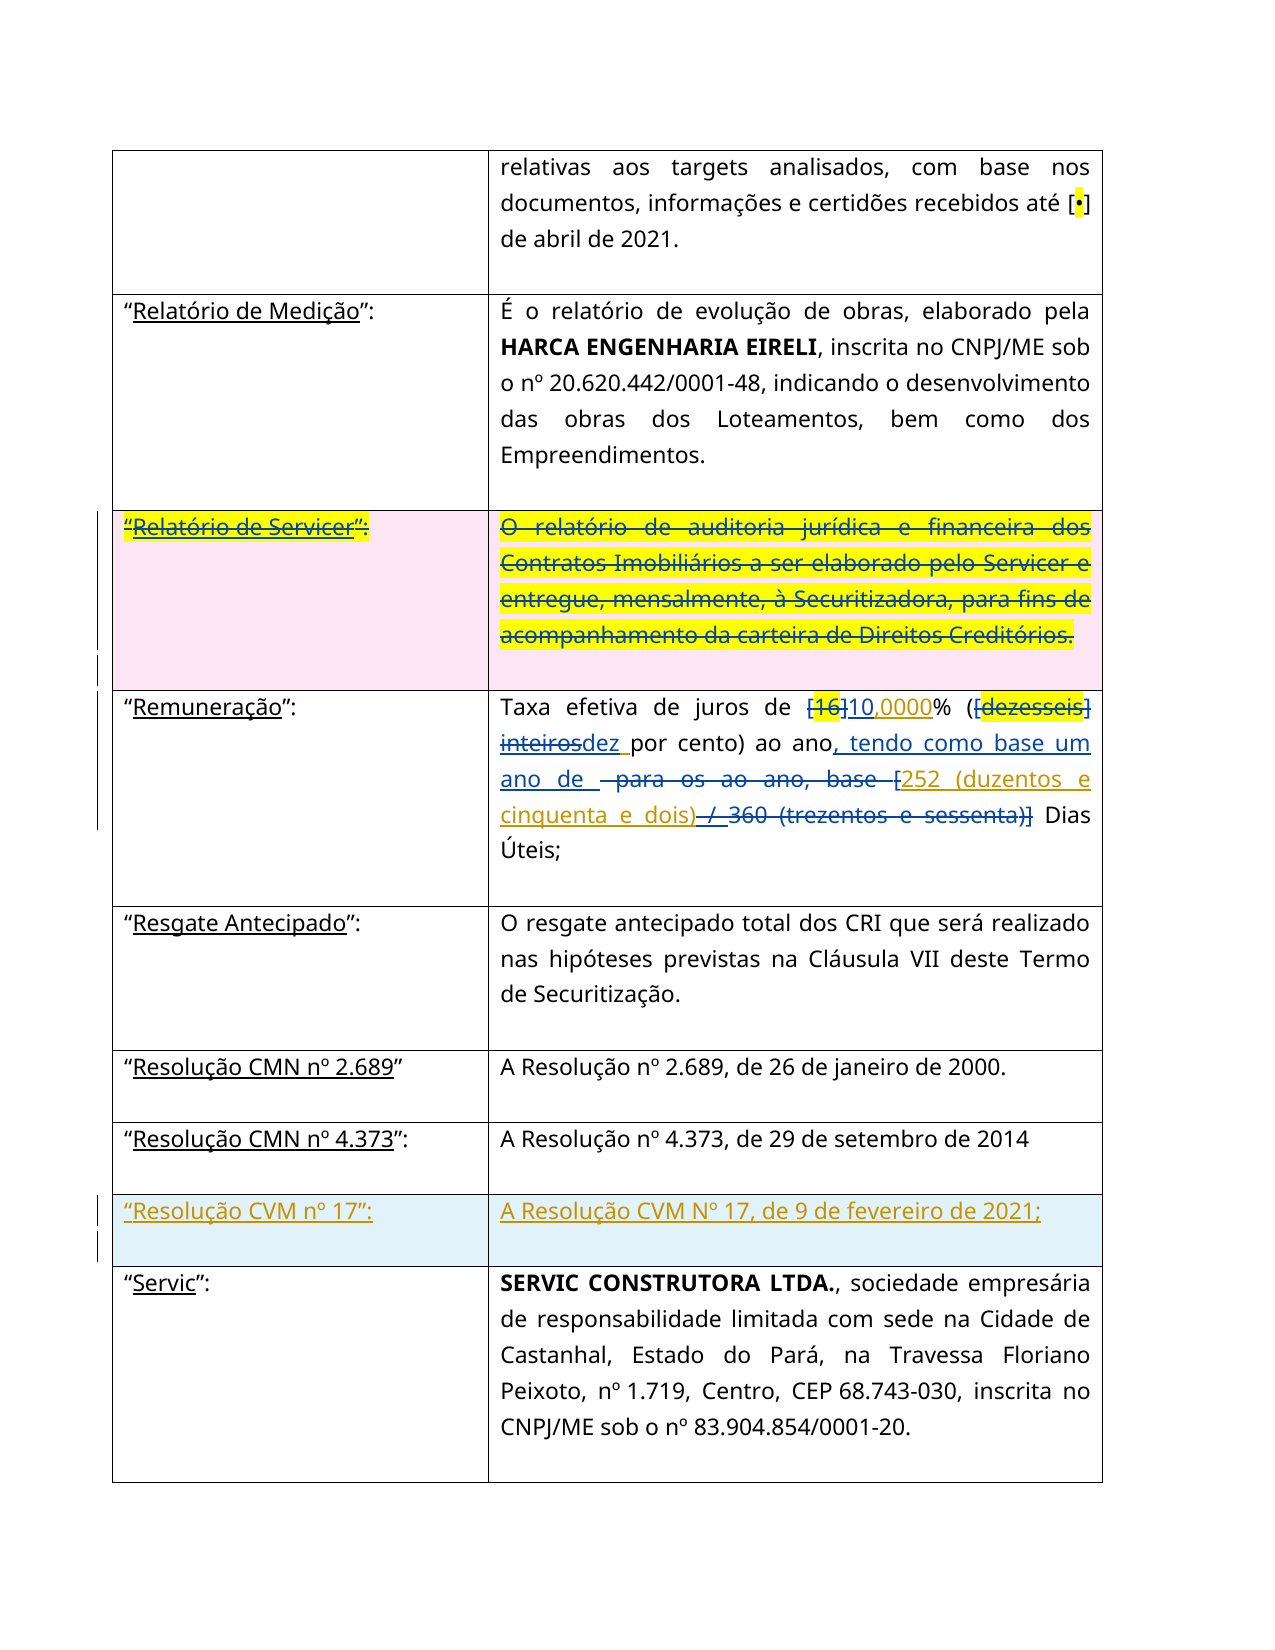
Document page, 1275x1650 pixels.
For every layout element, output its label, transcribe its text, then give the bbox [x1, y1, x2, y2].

table_cell O resgate antecipado total dos CRI que será realizado nas hipóteses previstas na Cláusula VII deste Termo de Securitização. [489, 907, 1102, 1049]
table_cell SERVIC CONSTRUTORA LTDA., sociedade empresária de responsabilidade limitada com sede na Cidade de Castanhal, Estado do Pará, na Travessa Floriano Peixoto, nº 1.719, Centro, CEP 68.743-030, inscrita no CNPJ/ME sob o nº 83.904.854/0001-20. [489, 1267, 1102, 1482]
table_cell A Resolução nº 2.689, de 26 de janeiro de 2000. [489, 1051, 1102, 1122]
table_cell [113, 151, 488, 294]
table_cell Taxa efetiva de juros de % (por cento) ao ano Dias Úteis; [489, 691, 1102, 906]
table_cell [489, 151, 1102, 294]
table_cell “Resolução CMN nº 4.373”: [113, 1123, 488, 1194]
table_cell “Relatório de Medição”: [113, 295, 488, 510]
table_cell “Remuneração”: [113, 691, 488, 906]
table_cell “Resolução CMN nº 2.689” [113, 1051, 488, 1122]
table_cell “Resgate Antecipado”: [113, 907, 488, 1049]
table_cell “Servic”: [113, 1267, 488, 1482]
table_cell É o relatório de evolução de obras, elaborado pela HARCA ENGENHARIA EIRELI, inscrita no CNPJ/ME sob o nº 20.620.442/0001-48, indicando o desenvolvimento das obras dos Loteamentos, bem como dos Empreendimentos. [489, 295, 1102, 510]
table_cell A Resolução nº 4.373, de 29 de setembro de 2014 [489, 1123, 1102, 1194]
